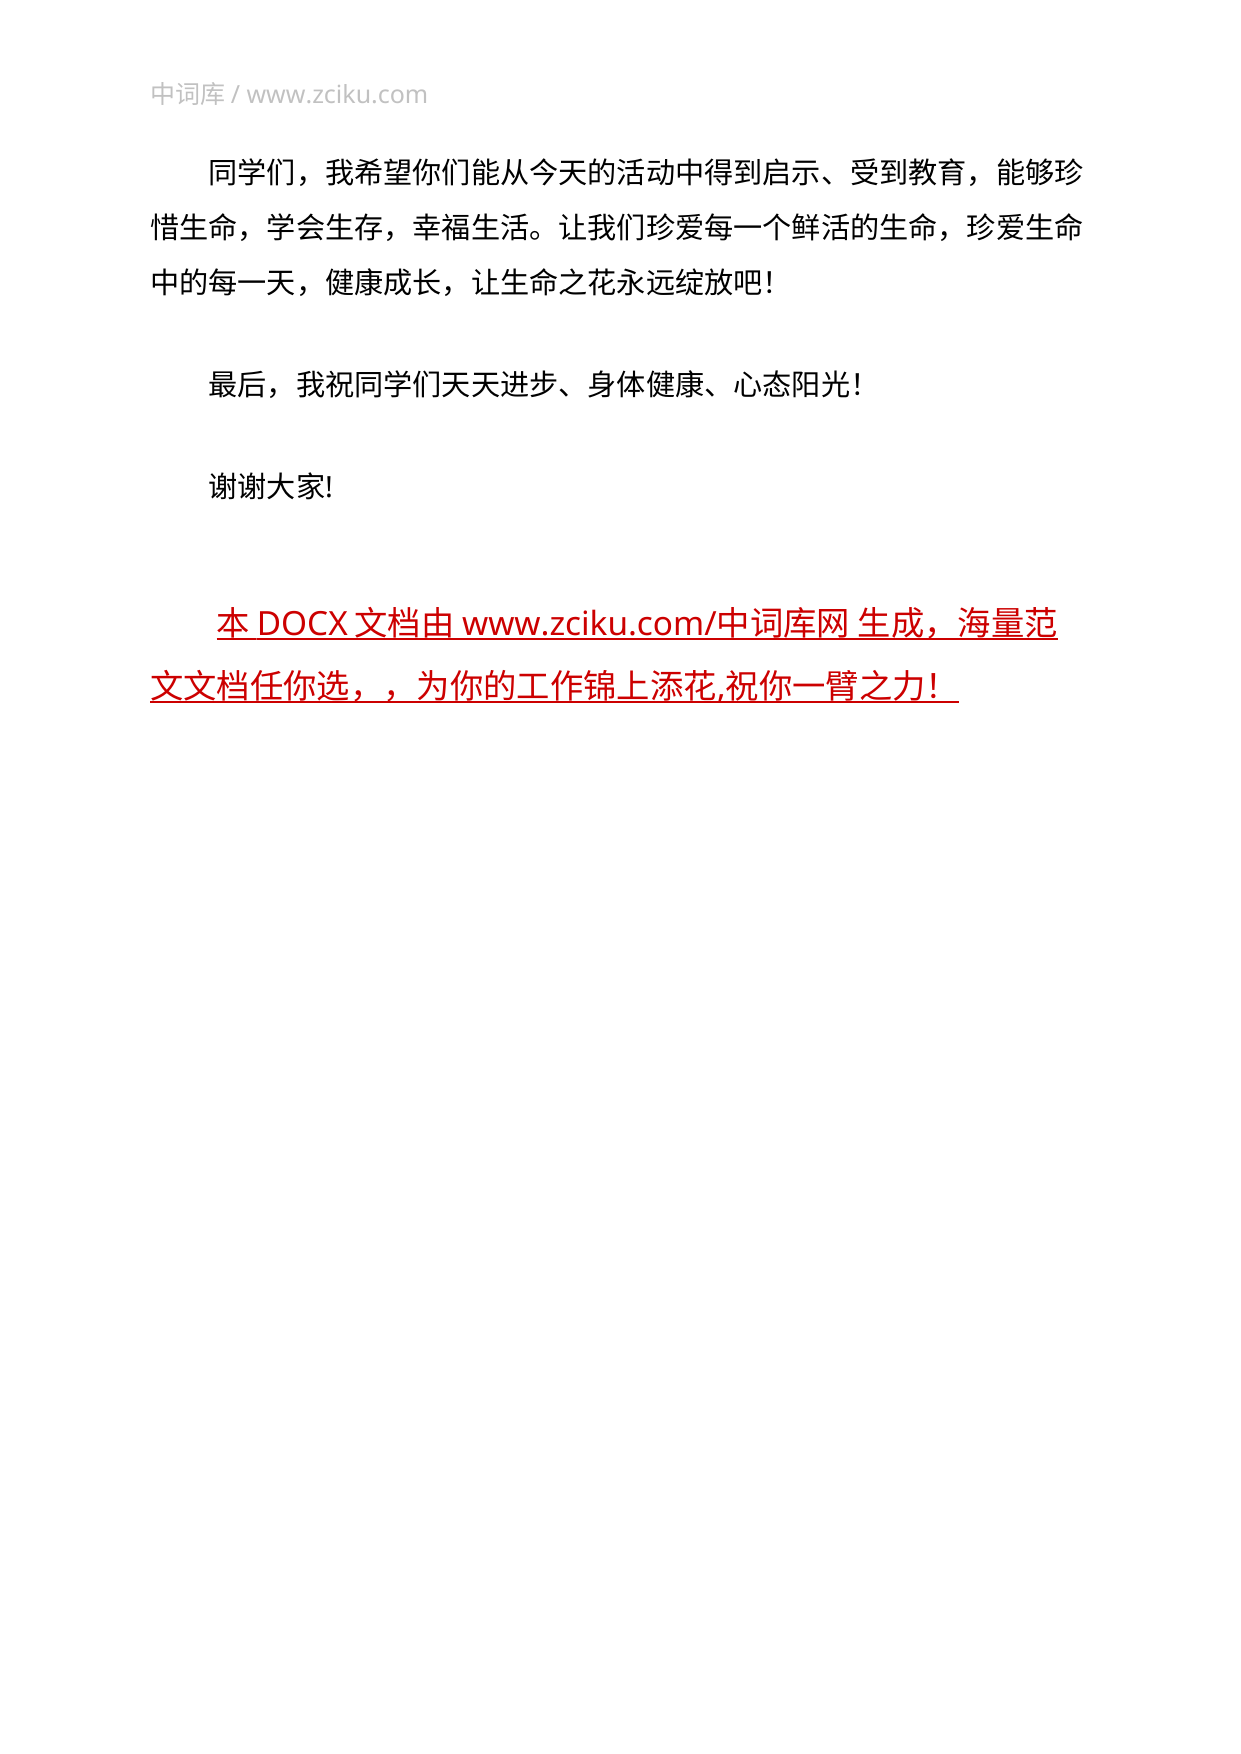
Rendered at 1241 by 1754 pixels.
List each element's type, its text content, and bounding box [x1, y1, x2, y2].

text 最后，我祝同学们天天进步、身体健康、心态阳光！ [150, 362, 1090, 404]
text 本DOCX文档由 www.zciku.com/中词库网 生成，海量范文文档任你选，，为你的工作锦上添花,祝你一臂之力！ [150, 597, 1090, 708]
text 谢谢大家! [150, 463, 1090, 506]
text 同学们，我希望你们能从今天的活动中得到启示、受到教育，能够珍惜生命，学会生存，幸福生活。让我们珍爱每一个鲜活的生命，珍爱生命中的每一天，健康成长，让生命之花永远绽放吧！ [150, 150, 1090, 302]
